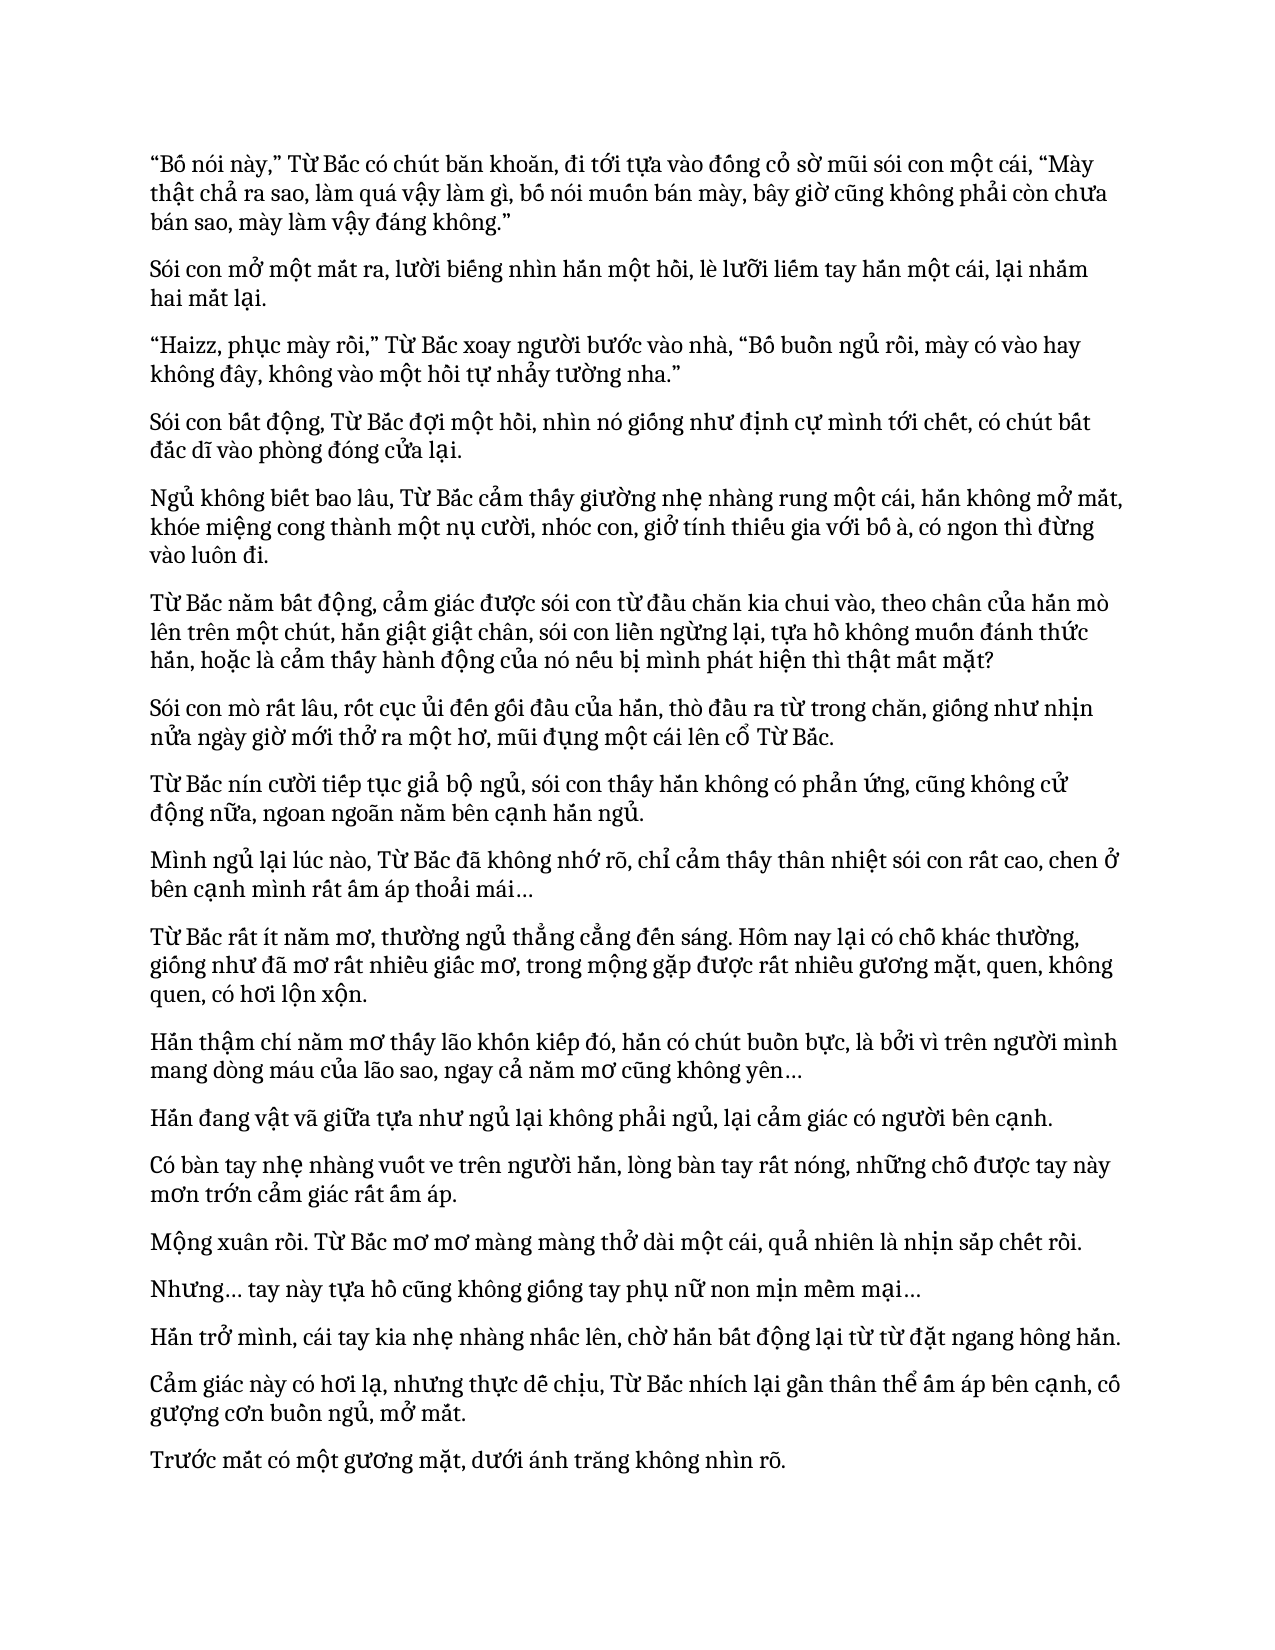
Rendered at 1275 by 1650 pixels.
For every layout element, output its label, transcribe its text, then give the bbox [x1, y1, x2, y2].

text Mình ngủ lại lúc nào, Từ Bắc đã không nhớ rõ, chỉ cảm thấy thân nhiệt sói con rất cao, chen ở bên cạnh mình rất ấm áp thoải mái… [150, 846, 1125, 904]
text Từ Bắc nín cười tiếp tục giả bộ ngủ, sói con thấy hắn không có phản ứng, cũng không cử động nữa, ngoan ngoãn nằm bên cạnh hắn ngủ. [150, 770, 1125, 827]
text Sói con mở một mắt ra, lười biếng nhìn hắn một hồi, lè lưỡi liếm tay hắn một cái, lại nhắm hai mắt lại. [150, 255, 1125, 312]
text Sói con mò rất lâu, rốt cục ủi đến gối đầu của hắn, thò đầu ra từ trong chăn, giống như nhịn nửa ngày giờ mới thở ra một hơ, mũi đụng một cái lên cổ Từ Bắc. [150, 694, 1125, 751]
text Hắn đang vật vã giữa tựa như ngủ lại không phải ngủ, lại cảm giác có người bên cạnh. [150, 1104, 1125, 1132]
text “Haizz, phục mày rồi,” Từ Bắc xoay người bước vào nhà, “Bố buồn ngủ rồi, mày có vào hay không đây, không vào một hồi tự nhảy tường nha.” [150, 331, 1125, 389]
text Trước mắt có một gương mặt, dưới ánh trăng không nhìn rõ. [150, 1446, 1125, 1475]
text Từ Bắc nằm bất động, cảm giác được sói con từ đầu chăn kia chui vào, theo chân của hắn mò lên trên một chút, hắn giật giật chân, sói con liền ngừng lại, tựa hồ không muốn đánh thức hắn, hoặc là cảm thấy hành động của nó nếu bị mình phát hiện thì thật mất mặt? [150, 589, 1125, 675]
text Nhưng… tay này tựa hồ cũng không giống tay phụ nữ non mịn mềm mại… [150, 1275, 1125, 1304]
text Mộng xuân rồi. Từ Bắc mơ mơ màng màng thở dài một cái, quả nhiên là nhịn sắp chết rồi. [150, 1227, 1125, 1256]
text Có bàn tay nhẹ nhàng vuốt ve trên người hắn, lòng bàn tay rất nóng, những chỗ được tay này mơn trớn cảm giác rất ấm áp. [150, 1151, 1125, 1209]
text Sói con bất động, Từ Bắc đợi một hồi, nhìn nó giống như định cự mình tới chết, có chút bất đắc dĩ vào phòng đóng cửa lại. [150, 407, 1125, 465]
text “Bố nói này,” Từ Bắc có chút băn khoăn, đi tới tựa vào đống cỏ sờ mũi sói con một cái, “Mày thật chả ra sao, làm quá vậy làm gì, bố nói muốn bán mày, bây giờ cũng không phải còn chưa bán sao, mày làm vậy đáng không.” [150, 150, 1125, 236]
text Hắn thậm chí nằm mơ thấy lão khốn kiếp đó, hắn có chút buồn bực, là bởi vì trên người mình mang dòng máu của lão sao, ngay cả nằm mơ cũng không yên… [150, 1027, 1125, 1085]
text Hắn trở mình, cái tay kia nhẹ nhàng nhấc lên, chờ hắn bất động lại từ từ đặt ngang hông hắn. [150, 1322, 1125, 1351]
text Ngủ không biết bao lâu, Từ Bắc cảm thấy giường nhẹ nhàng rung một cái, hắn không mở mắt, khóe miệng cong thành một nụ cười, nhóc con, giở tính thiếu gia với bố à, có ngon thì đừng vào luôn đi. [150, 484, 1125, 570]
text Cảm giác này có hơi lạ, nhưng thực dễ chịu, Từ Bắc nhích lại gần thân thể ấm áp bên cạnh, cố gượng cơn buồn ngủ, mở mắt. [150, 1370, 1125, 1427]
text Từ Bắc rất ít nằm mơ, thường ngủ thẳng cẳng đến sáng. Hôm nay lại có chỗ khác thường, giống như đã mơ rất nhiều giấc mơ, trong mộng gặp được rất nhiều gương mặt, quen, không quen, có hơi lộn xộn. [150, 922, 1125, 1009]
